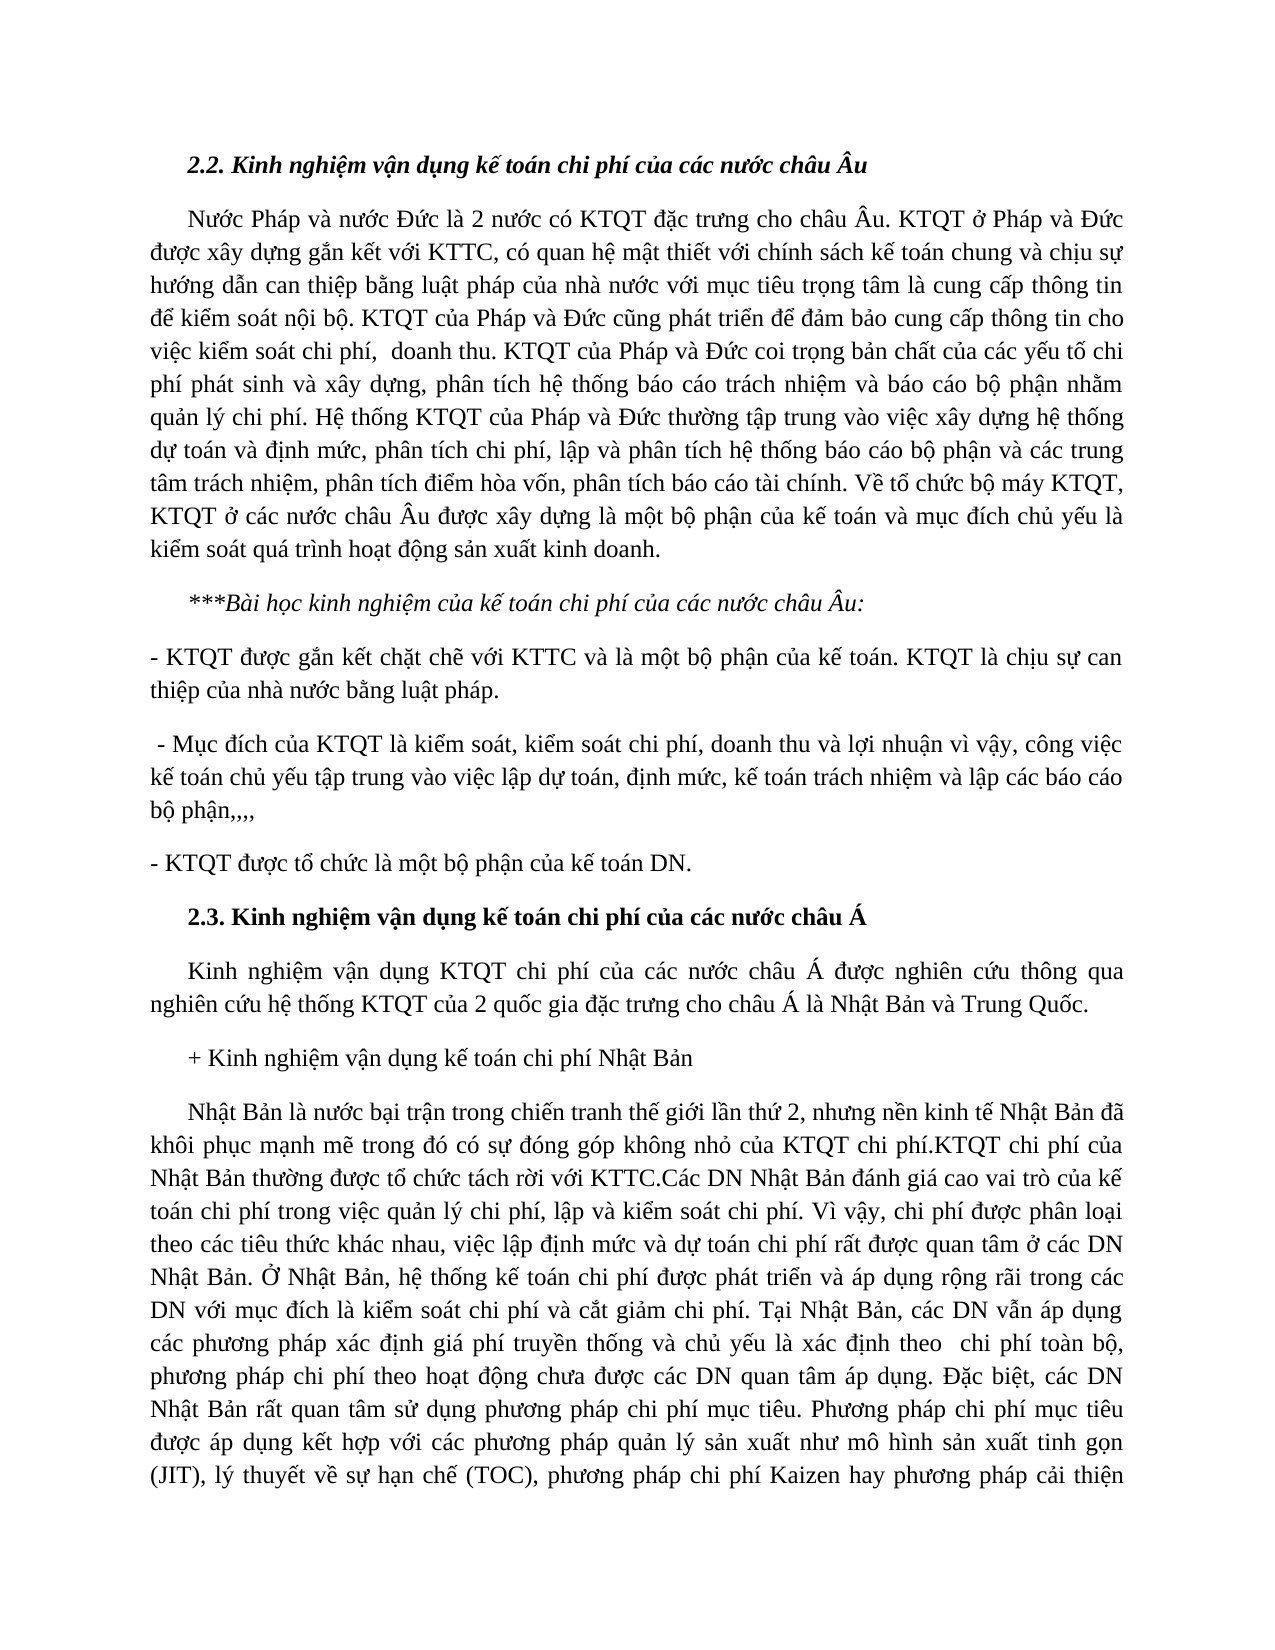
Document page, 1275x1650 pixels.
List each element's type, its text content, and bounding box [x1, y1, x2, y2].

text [150, 1097, 1125, 1489]
text Nước Pháp và nước Đức là 2 nước có KTQT đặc trưng cho châu Âu. KTQT ở Pháp và Đức được xây dựng gắn kết với KTTC, có quan hệ mật thiết với chính sách kế toán chung và chịu sự hướng dẫn can thiệp bằng luật pháp của nhà nước với mục tiêu trọng tâm là cung cấp thông tin để kiểm soát nội bộ. KTQT của Pháp và Đức cũng phát triển để đảm bảo cung cấp thông tin cho việc kiểm soát chi phí, doanh thu. KTQT của Pháp và Đức coi trọng bản chất của các yếu tố chi phí phát sinh và xây dựng, phân tích hệ thống báo cáo trách nhiệm và báo cáo bộ phận nhằm quản lý chi phí. Hệ thống KTQT của Pháp và Đức thường tập trung vào việc xây dựng hệ thống dự toán và định mức, phân tích chi phí, lập và phân tích hệ thống báo cáo bộ phận và các trung tâm trách nhiệm, phân tích điểm hòa vốn, phân tích báo cáo tài chính. Về tổ chức bộ máy KTQT, KTQT ở các nước châu Âu được xây dựng là một bộ phận của kế toán và mục đích chủ yếu là kiểm soát quá trình hoạt động sản xuất kinh doanh. [150, 204, 1125, 563]
text ***Bài học kinh nghiệm của kế toán chi phí của các nước châu Âu: [187, 588, 1125, 617]
text Kinh nghiệm vận dụng KTQT chi phí của các nước châu Á được nghiên cứu thông qua nghiên cứu hệ thống KTQT của 2 quốc gia đặc trưng cho châu Á là Nhật Bản và Trung Quốc. [150, 956, 1125, 1018]
text - KTQT được gắn kết chặt chẽ với KTTC và là một bộ phận của kế toán. KTQT là chịu sự can thiệp của nhà nước bằng luật pháp. [150, 642, 1125, 703]
text 2.3. Kinh nghiệm vận dụng kế toán chi phí của các nước châu Á [187, 902, 1125, 931]
text 2.2. Kinh nghiệm vận dụng kế toán chi phí của các nước châu Âu [187, 150, 1125, 179]
text - Mục đích của KTQT là kiểm soát, kiểm soát chi phí, doanh thu và lợi nhuận vì vậy, công việc kế toán chủ yếu tập trung vào việc lập dự toán, định mức, kế toán trách nhiệm và lập các báo cáo bộ phận,,,, [150, 729, 1125, 823]
text - KTQT được tổ chức là một bộ phận của kế toán DN. [150, 848, 1125, 877]
text + Kinh nghiệm vận dụng kế toán chi phí Nhật Bản [187, 1043, 1125, 1072]
